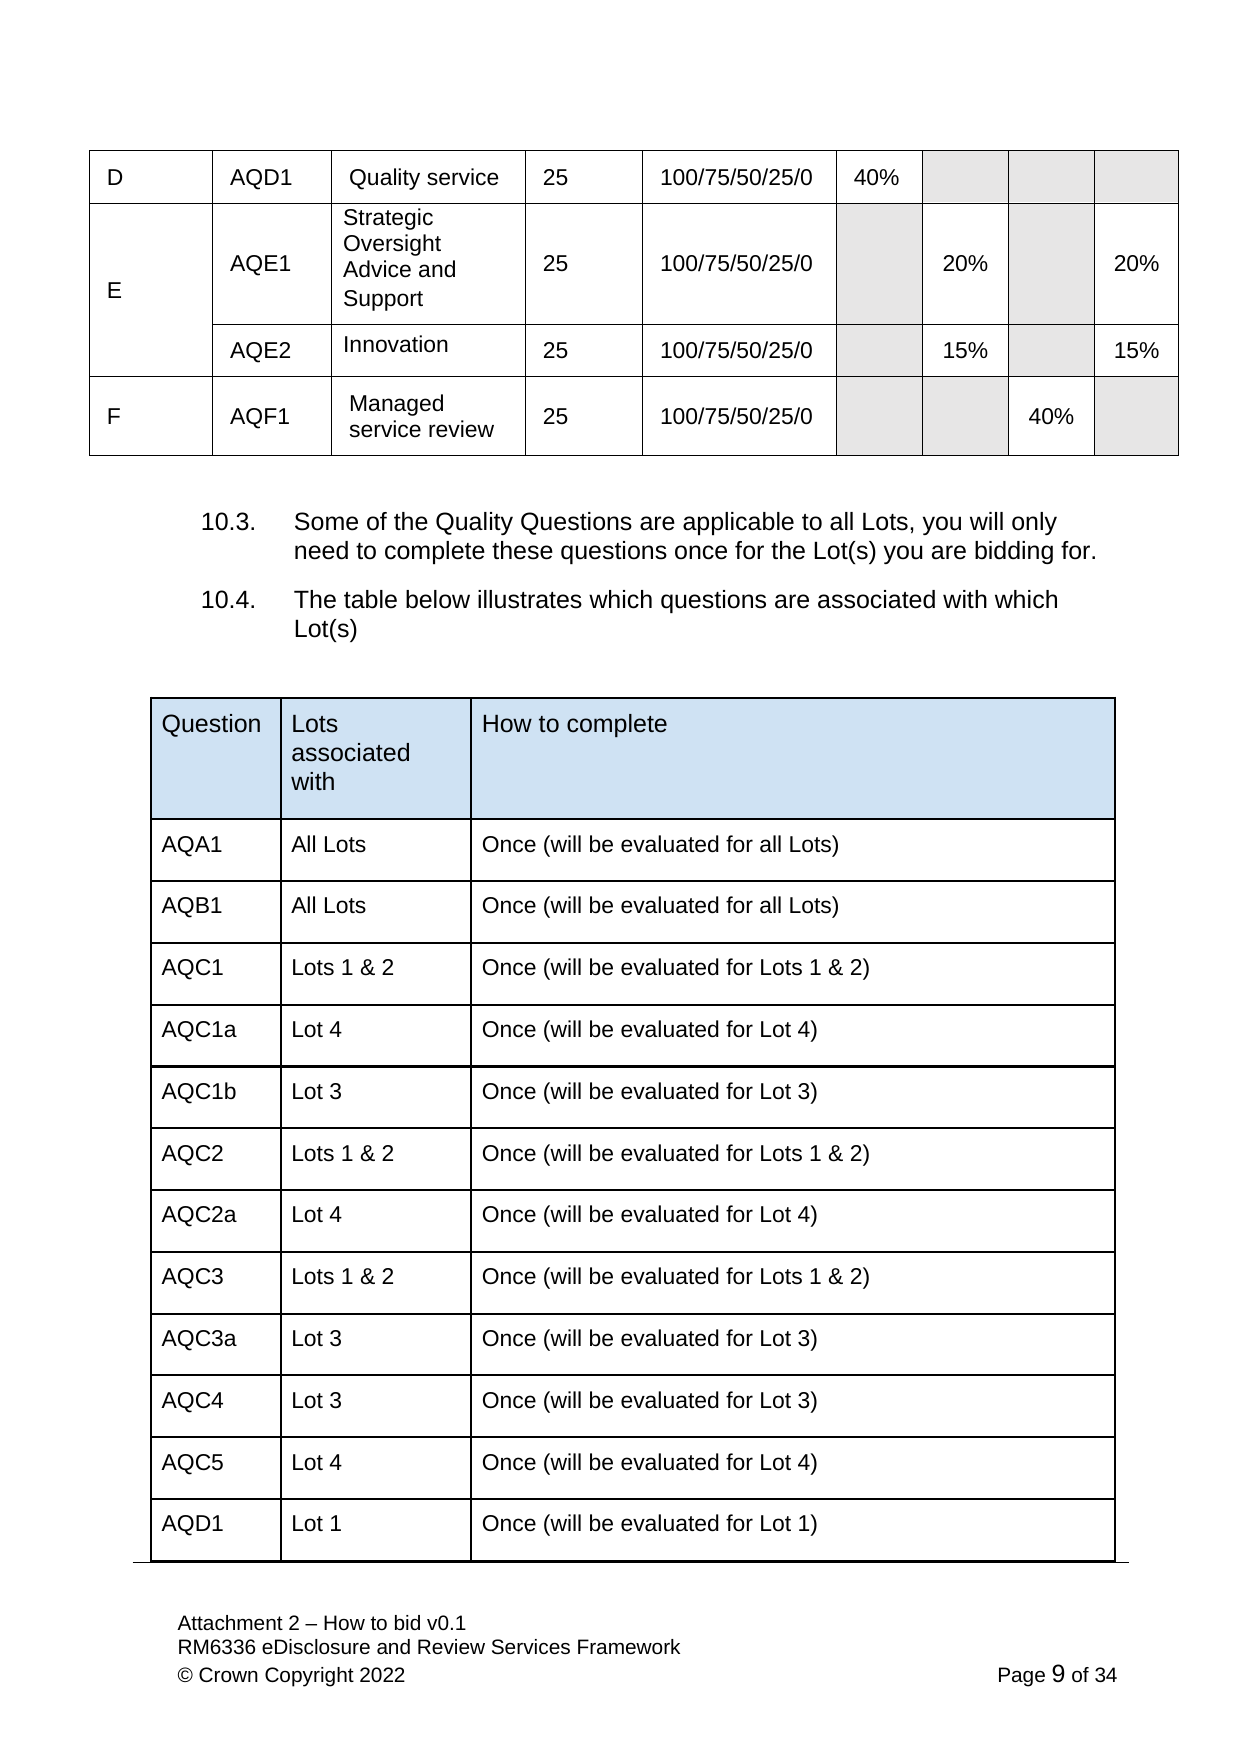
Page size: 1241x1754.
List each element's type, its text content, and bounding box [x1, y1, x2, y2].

table_cell AQF1 [213, 377, 331, 455]
table_cell [923, 377, 1008, 455]
table_cell 100/75/50/25/0 [643, 325, 836, 376]
table_cell 15% [923, 325, 1008, 376]
table_cell E [90, 204, 212, 376]
table_cell Strategic Oversight Advice and Support [332, 204, 525, 324]
table_cell 25 [526, 325, 642, 376]
table_cell AQD1 [213, 151, 331, 202]
table_cell 100/75/50/25/0 [643, 377, 836, 455]
table_cell [837, 204, 922, 324]
table_cell [923, 151, 1008, 202]
table_cell F [90, 377, 212, 455]
table_cell [837, 377, 922, 455]
table_cell Quality service [332, 151, 525, 202]
table_cell AQE2 [213, 325, 331, 376]
table_cell AQE1 [213, 204, 331, 324]
table_cell 15% [1095, 325, 1178, 376]
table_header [133, 486, 1129, 1562]
table_cell 25 [526, 151, 642, 202]
table_cell 100/75/50/25/0 [643, 204, 836, 324]
table_cell [1095, 377, 1178, 455]
table_cell Innovation [332, 325, 525, 376]
table_cell 25 [526, 377, 642, 455]
table_cell D [90, 151, 212, 202]
table_cell 40% [1009, 377, 1094, 455]
table_cell 20% [923, 204, 1008, 324]
table_cell 40% [837, 151, 922, 202]
table_cell 20% [1095, 204, 1178, 324]
table_cell Managed service review [332, 377, 525, 455]
table_cell [1009, 204, 1094, 324]
table_cell 100/75/50/25/0 [643, 151, 836, 202]
table_cell [1095, 151, 1178, 202]
table_cell [1009, 325, 1094, 376]
table_cell [837, 325, 922, 376]
table_cell [1009, 151, 1094, 202]
table_cell 25 [526, 204, 642, 324]
